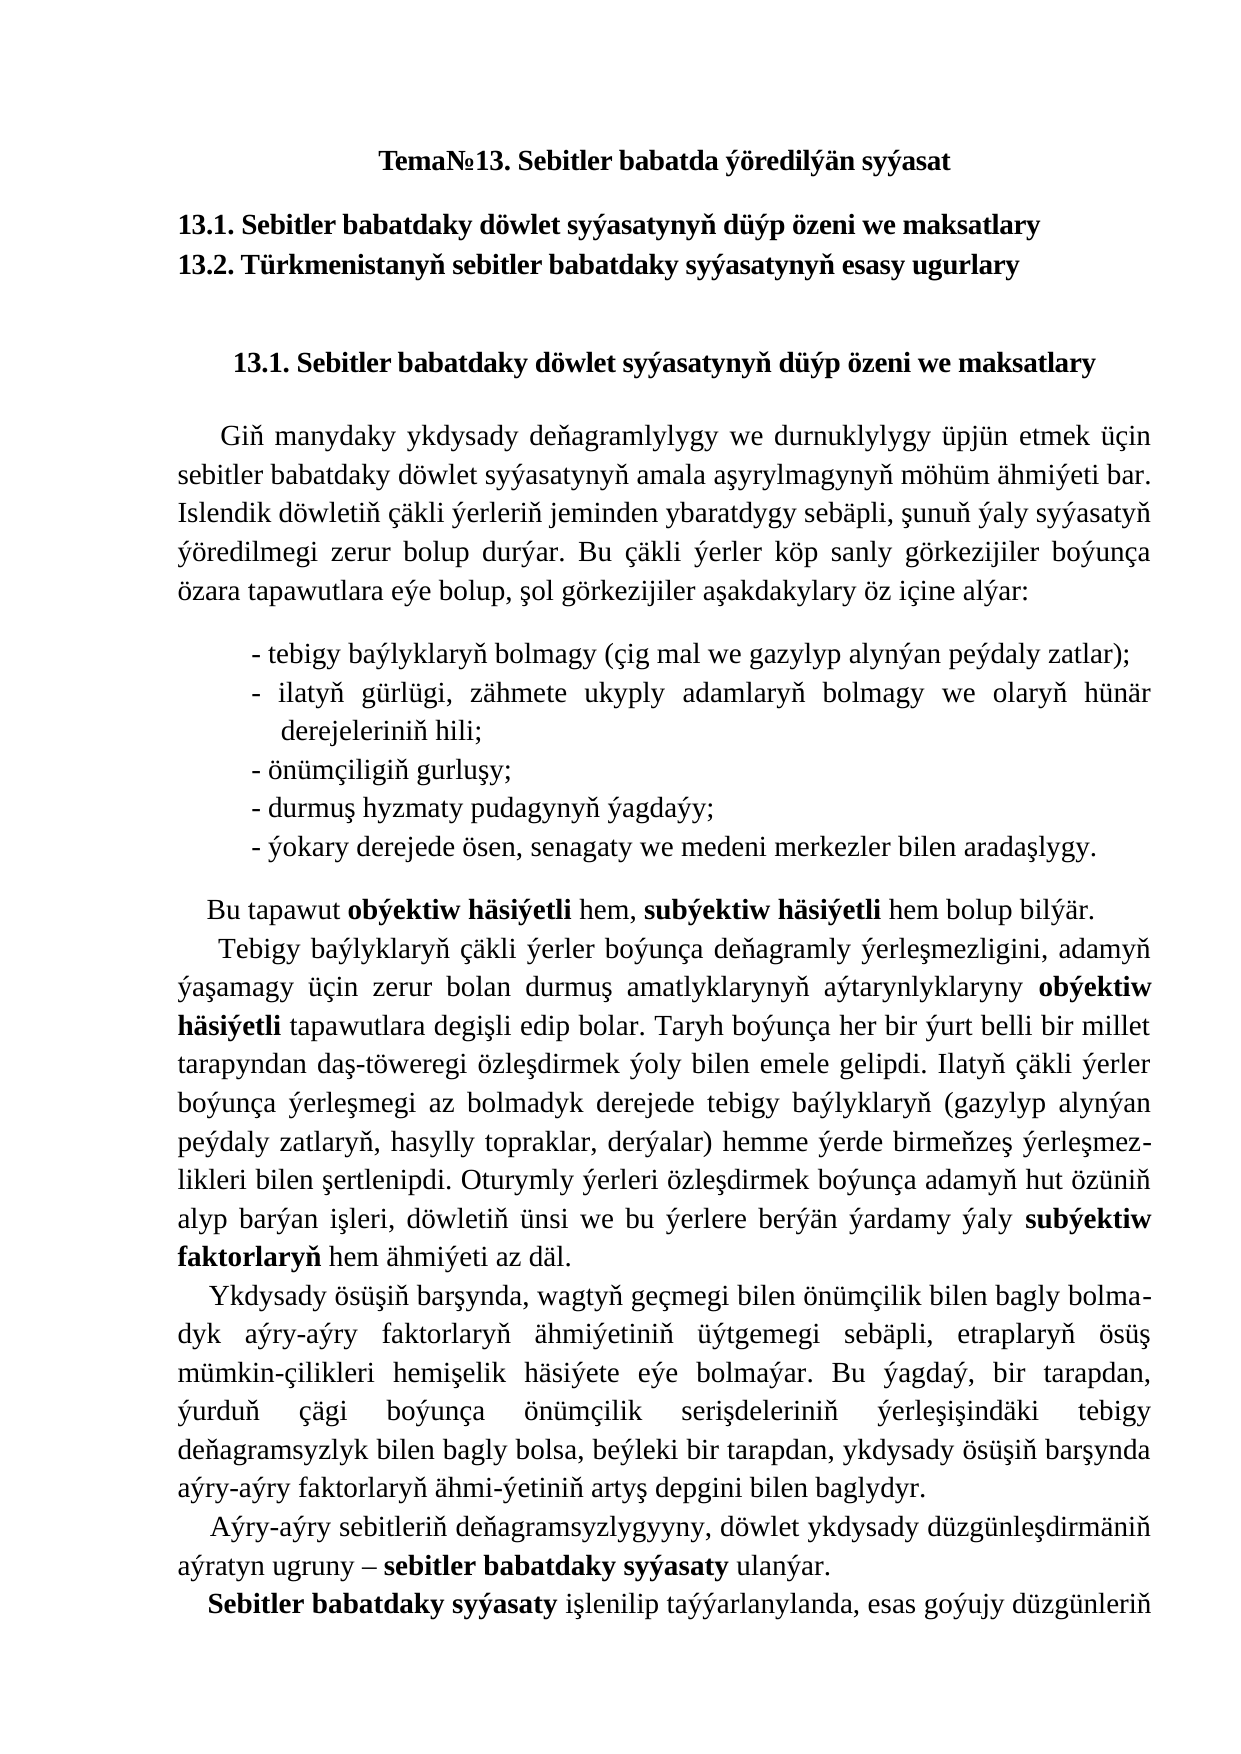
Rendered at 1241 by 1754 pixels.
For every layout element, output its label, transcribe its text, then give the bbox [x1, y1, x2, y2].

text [177, 1586, 1152, 1620]
text Giň manydaky ykdysady deňagramlylygy we durnuklylygy üpjün etmek üçin sebitler babatdaky döwlet syýasatynyň amala aşyrylmagynyň möhüm ähmiýeti bar. Islendik döwletiň çäkli ýerleriň jeminden ybaratdygy sebäpli, şunuň ýaly syýasatyň ýöredilmegi zerur bolup durýar. Bu çäkli ýerler köp sanly görkezijiler boýunça özara tapawutlara eýe bolup, şol görkezijiler aşakdakylary öz içine alýar: [177, 418, 1152, 606]
text Ykdysady ösüşiň barşynda, wagtyň geçmegi bilen önümçilik bilen bagly bolma-dyk aýry-aýry faktorlaryň ähmiýetiniň üýtgemegi sebäpli, etraplaryň ösüş mümkin-çilikleri hemişelik häsiýete eýe bolmaýar. Bu ýagdaý, bir tarapdan, ýurduň çägi boýunça önümçilik serişdeleriniň ýerleşişindäki tebigy deňagramsyzlyk bilen bagly bolsa, beýleki bir tarapdan, ykdysady ösüşiň barşynda aýry-aýry faktorlaryň ähmi-ýetiniň artyş depgini bilen baglydyr. [177, 1278, 1152, 1504]
subtitle 13.1. Sebitler babatdaky döwlet syýasatynyň düýp özeni we maksatlary [177, 207, 1152, 241]
text - ýokary derejede ösen, senagaty we medeni merkezler bilen aradaşlygy. [177, 829, 1152, 862]
text - tebigy baýlyklaryň bolmagy (çig mal we gazylyp alynýan peýdaly zatlar); [251, 636, 1152, 670]
text - önümçiligiň gurluşy; [177, 752, 1152, 785]
text Aýry-aýry sebitleriň deňagramsyzlygyyny, döwlet ykdysady düzgünleşdirmäniň aýratyn ugruny – sebitler babatdaky syýasaty ulanýar. [177, 1509, 1152, 1581]
text Bu tapawut obýektiw häsiýetli hem, subýektiw häsiýetli hem bolup bilýär. [177, 892, 1152, 926]
text - ilatyň gürlügi, zähmete ukyply adamlaryň bolmagy we olaryň hünär derejeleriniň hili; [251, 675, 1152, 747]
subtitle 13.2. Türkmenistanyň sebitler babatdaky syýasatynyň esasy ugurlary [177, 247, 1152, 280]
text - durmuş hyzmaty pudagynyň ýagdaýy; [177, 790, 1152, 824]
subtitle 13.1. Sebitler babatdaky döwlet syýasatynyň düýp özeni we maksatlary [177, 345, 1152, 379]
text Tebigy baýlyklaryň çäkli ýerler boýunça deňagramly ýerleşmezligini, adamyň ýaşamagy üçin zerur bolan durmuş amatlyklarynyň aýtarynlyklaryny obýektiw häsiýetli tapawutlara degişli edip bolar. Taryh boýunça her bir ýurt belli bir millet tarapyndan daş-töweregi özleşdirmek ýoly bilen emele gelipdi. Ilatyň çäkli ýerler boýunça ýerleşmegi az bolmadyk derejede tebigy baýlyklaryň (gazylyp alynýan peýdaly zatlaryň, hasylly topraklar, derýalar) hemme ýerde birmeňzeş ýerleşmez-likleri bilen şertlenipdi. Oturymly ýerleri özleşdirmek boýunça adamyň hut özüniň alyp barýan işleri, döwletiň ünsi we bu ýerlere berýän ýardamy ýaly subýektiw faktorlaryň hem ähmiýeti az däl. [177, 931, 1152, 1273]
subtitle Tema№13. Sebitler babatda ýöredilýän syýasat [177, 143, 1152, 177]
